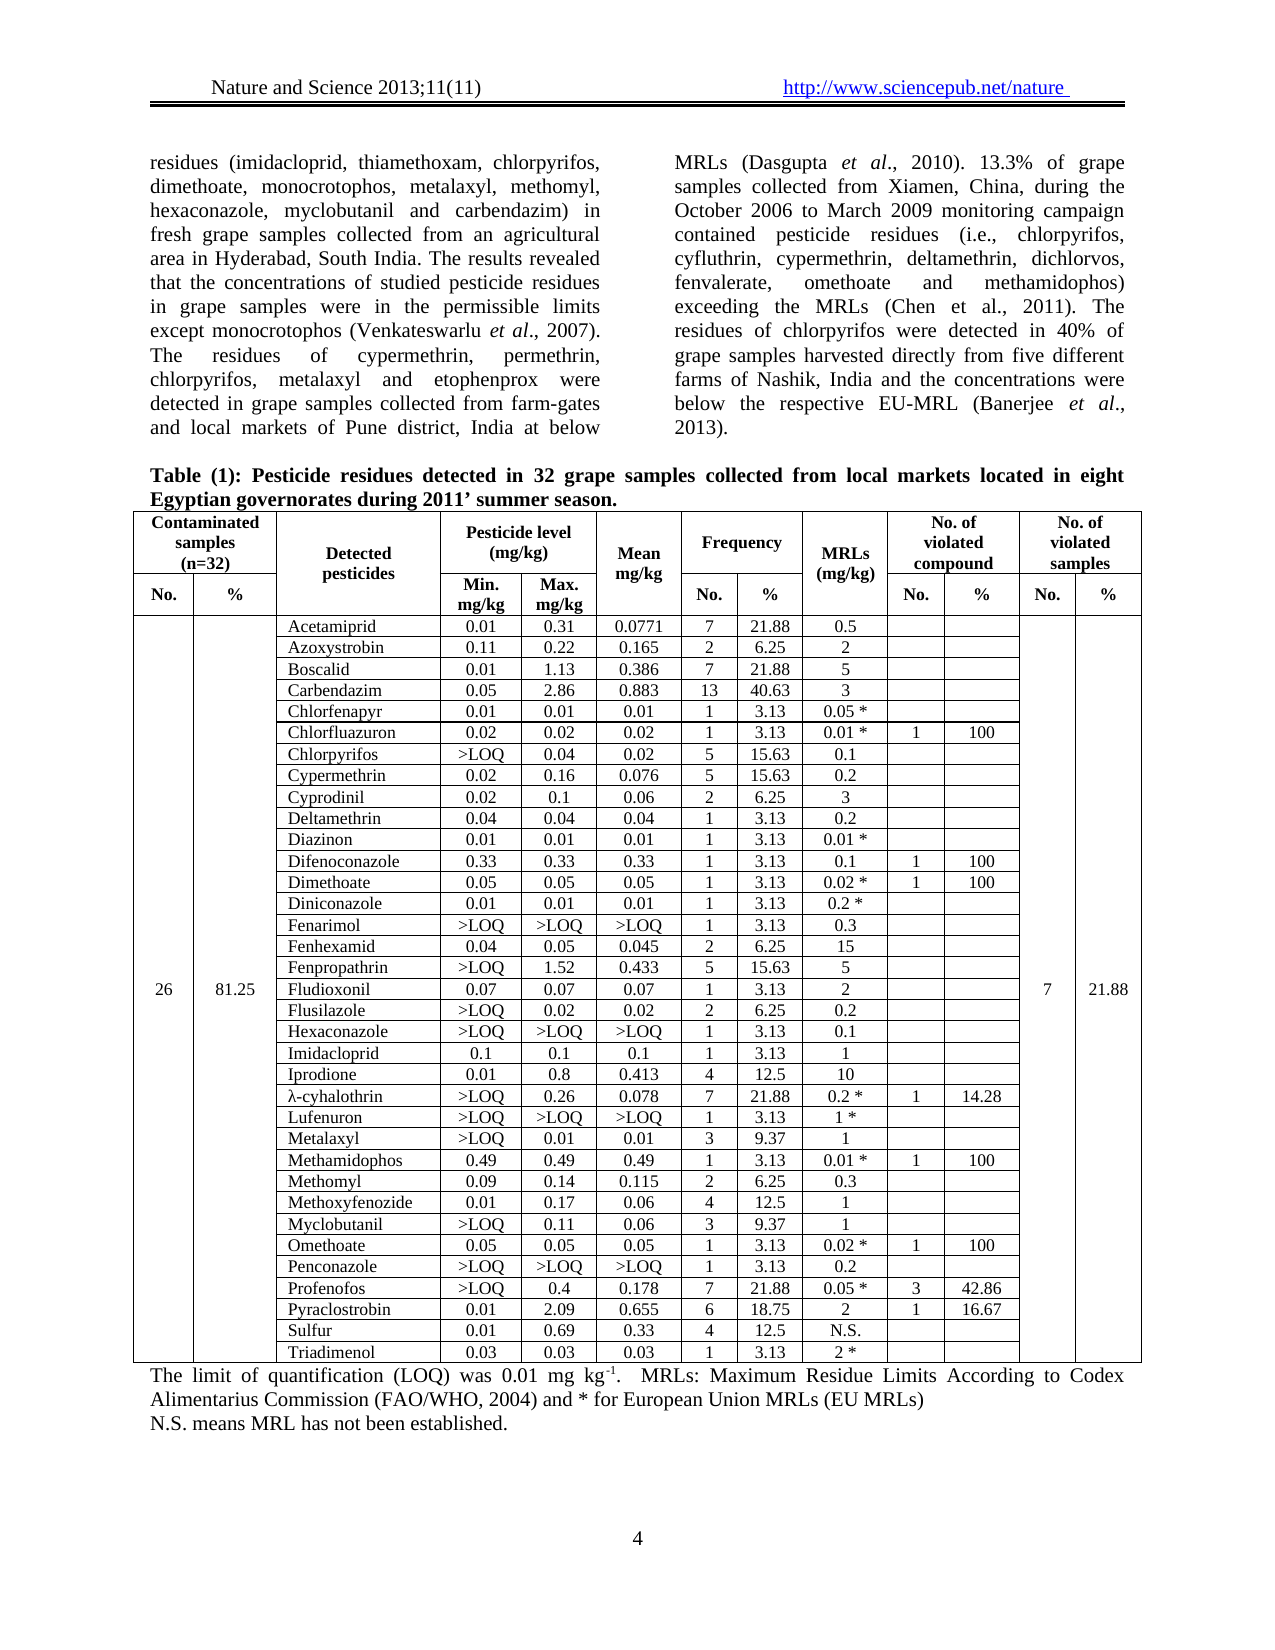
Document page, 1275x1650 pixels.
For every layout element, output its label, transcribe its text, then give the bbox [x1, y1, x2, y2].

table_cell 0.07 [522, 979, 596, 999]
table_cell >LOQ [441, 1256, 521, 1277]
table_cell 1 [682, 1235, 737, 1255]
table_cell 0.05 [441, 1235, 521, 1255]
table_cell 1 [888, 872, 944, 892]
table_cell 0.883 [597, 680, 681, 700]
table_cell 1 [682, 1150, 737, 1170]
table_cell 21.88 [738, 658, 802, 679]
table_cell 3 [682, 1128, 737, 1148]
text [674, 150, 1125, 439]
table_cell 0.33 [441, 851, 521, 871]
table_cell Cypermethrin [277, 765, 440, 785]
table_cell [945, 915, 1019, 935]
table_cell 15.63 [738, 957, 802, 978]
table_cell Penconazole [277, 1256, 440, 1277]
table_cell 1 * [803, 1107, 887, 1127]
table_cell 0.07 [597, 979, 681, 999]
table_cell 0.01 [522, 893, 596, 913]
table_cell [945, 893, 1019, 913]
table_cell 5 [682, 957, 737, 978]
table_cell 16.67 [945, 1299, 1019, 1319]
table_cell 7 [1020, 616, 1075, 1362]
table_cell 1 [682, 829, 737, 849]
table_cell 0.05 [441, 680, 521, 700]
table_cell 0.33 [597, 1320, 681, 1341]
table_cell Cyprodinil [277, 786, 440, 807]
table_cell 0.1 [597, 1043, 681, 1063]
table_cell Chlorfluazuron [277, 723, 440, 743]
table_cell 0.2 [803, 1256, 887, 1277]
table_cell [945, 1171, 1019, 1191]
table_cell 1 [682, 1256, 737, 1277]
table_cell Dimethoate [277, 872, 440, 892]
table_cell 0.01 [441, 1192, 521, 1212]
table_cell 0.02 [441, 786, 521, 807]
table_header MRLs (mg/kg) [803, 512, 887, 614]
table_cell 0.05 * [803, 701, 887, 721]
table_cell 0.2 [803, 808, 887, 828]
table_cell 0.2 [803, 1000, 887, 1020]
table_cell Triadimenol [277, 1342, 440, 1362]
table_cell Profenofos [277, 1278, 440, 1298]
table_cell 6.25 [738, 1171, 802, 1191]
table_cell [945, 786, 1019, 807]
table_cell 1 [682, 1107, 737, 1127]
table_cell 4 [682, 1192, 737, 1212]
table_cell 3.13 [738, 915, 802, 935]
table_cell 0.5 [803, 616, 887, 636]
table_cell 3.13 [738, 979, 802, 999]
table_cell Hexaconazole [277, 1021, 440, 1042]
table_cell 1 [888, 1235, 944, 1255]
table_cell 0.3 [803, 915, 887, 935]
table_cell Fenarimol [277, 915, 440, 935]
table_cell 40.63 [738, 680, 802, 700]
table_cell 0.433 [597, 957, 681, 978]
table_cell 0.0771 [597, 616, 681, 636]
table_cell 2 [803, 979, 887, 999]
table_cell [888, 637, 944, 657]
table_cell 4 [682, 1320, 737, 1341]
table_cell 0.05 [441, 872, 521, 892]
table_cell 1 [803, 1128, 887, 1148]
table_cell 0.01 [441, 1299, 521, 1319]
table_cell [888, 616, 944, 636]
table_cell [888, 1043, 944, 1063]
table_cell 2 [803, 1299, 887, 1319]
table_cell % [945, 574, 1019, 614]
table_cell 0.11 [522, 1214, 596, 1234]
table_cell 0.3 [803, 1171, 887, 1191]
table_header Contaminated samples (n=32) [134, 512, 276, 573]
table_cell 0.05 * [803, 1278, 887, 1298]
table_cell 0.05 [597, 872, 681, 892]
table_cell 3.13 [738, 872, 802, 892]
table_cell 2.86 [522, 680, 596, 700]
table_cell 0.02 [522, 723, 596, 743]
table_cell 0.01 [441, 701, 521, 721]
table_cell Methomyl [277, 1171, 440, 1191]
table_cell [945, 744, 1019, 764]
table_cell 3 [803, 680, 887, 700]
table_cell [945, 616, 1019, 636]
table_cell 100 [945, 851, 1019, 871]
table_cell [888, 1214, 944, 1234]
table_cell [945, 957, 1019, 978]
table_cell [945, 1192, 1019, 1212]
table_cell 1 [682, 1043, 737, 1063]
table_cell 21.88 [738, 1278, 802, 1298]
table_cell 0.09 [441, 1171, 521, 1191]
table_cell 0.01 [597, 893, 681, 913]
table_cell [945, 765, 1019, 785]
table_cell >LOQ [597, 1021, 681, 1042]
table_cell [888, 701, 944, 721]
table_cell 100 [945, 872, 1019, 892]
table_cell [945, 658, 1019, 679]
table_cell [945, 1342, 1019, 1362]
table_cell 6.25 [738, 1000, 802, 1020]
table_cell 21.88 [738, 616, 802, 636]
table_cell 3.13 [738, 723, 802, 743]
table_cell 0.06 [597, 786, 681, 807]
table_cell 0.01 * [803, 723, 887, 743]
table_cell 2 [803, 637, 887, 657]
table_cell 0.01 [441, 616, 521, 636]
table_cell 1 [682, 893, 737, 913]
table_cell Pyraclostrobin [277, 1299, 440, 1319]
table_cell [888, 1342, 944, 1362]
table_cell 3 [682, 1214, 737, 1234]
table_cell 3.13 [738, 701, 802, 721]
table_cell >LOQ [441, 1128, 521, 1148]
table_cell 2 * [803, 1342, 887, 1362]
table_cell 3.13 [738, 829, 802, 849]
table_cell >LOQ [522, 1107, 596, 1127]
table_cell 0.01 [597, 1128, 681, 1148]
table_cell Acetamiprid [277, 616, 440, 636]
table_cell 0.14 [522, 1171, 596, 1191]
table_cell 0.413 [597, 1064, 681, 1084]
table_cell 1 [682, 979, 737, 999]
table_cell 100 [945, 1150, 1019, 1170]
table_cell 0.04 [522, 744, 596, 764]
table_cell 3.13 [738, 1107, 802, 1127]
table_cell 0.01 * [803, 1150, 887, 1170]
table_cell 0.04 [441, 808, 521, 828]
table_cell Carbendazim [277, 680, 440, 700]
table_cell [888, 658, 944, 679]
table_cell 1 [888, 1085, 944, 1106]
table_cell 0.05 [522, 1235, 596, 1255]
table_cell 3.13 [738, 1043, 802, 1063]
table_cell 3.13 [738, 1235, 802, 1255]
table_cell 1 [682, 915, 737, 935]
table_cell [888, 915, 944, 935]
table_cell [888, 829, 944, 849]
table_cell [945, 1021, 1019, 1042]
table_cell [945, 701, 1019, 721]
table_cell Max. mg/kg [522, 574, 596, 614]
table_cell 0.1 [441, 1043, 521, 1063]
table_cell >LOQ [441, 1021, 521, 1042]
table_cell No. [1020, 574, 1075, 614]
table_cell [945, 829, 1019, 849]
table_cell 12.5 [738, 1320, 802, 1341]
table_cell 0.01 [441, 1320, 521, 1341]
table_cell Diniconazole [277, 893, 440, 913]
table_cell % [1076, 574, 1141, 614]
table_cell [945, 1043, 1019, 1063]
table_cell 2 [682, 1171, 737, 1191]
table_cell 9.37 [738, 1214, 802, 1234]
table_cell 1 [682, 701, 737, 721]
table_cell >LOQ [597, 1107, 681, 1127]
table_cell 5 [803, 957, 887, 978]
table_cell Fludioxonil [277, 979, 440, 999]
table_cell >LOQ [441, 1107, 521, 1127]
table_header Pesticide level (mg/kg) [441, 512, 596, 573]
table_cell 9.37 [738, 1128, 802, 1148]
table_cell 1 [803, 1214, 887, 1234]
table_cell 81.25 [194, 616, 276, 1362]
table_cell 0.02 [441, 765, 521, 785]
table_cell 0.02 [597, 744, 681, 764]
table_cell 0.69 [522, 1320, 596, 1341]
table_cell 12.5 [738, 1192, 802, 1212]
table_cell 0.04 [441, 936, 521, 956]
table_cell >LOQ [597, 1256, 681, 1277]
table_cell Imidacloprid [277, 1043, 440, 1063]
table_cell Chlorpyrifos [277, 744, 440, 764]
table_header Mean mg/kg [597, 512, 681, 614]
table_cell 1 [888, 1150, 944, 1170]
table_cell 1.13 [522, 658, 596, 679]
table_cell 18.75 [738, 1299, 802, 1319]
table_cell 0.22 [522, 637, 596, 657]
table_cell 0.01 [597, 829, 681, 849]
table_cell 0.165 [597, 637, 681, 657]
table_cell No. [134, 574, 193, 614]
table_cell [945, 1128, 1019, 1148]
table_cell [945, 1214, 1019, 1234]
table_cell [888, 1064, 944, 1084]
table_cell 100 [945, 723, 1019, 743]
table_cell 6 [682, 1299, 737, 1319]
table_cell 6.25 [738, 936, 802, 956]
table_cell 15.63 [738, 744, 802, 764]
table_cell Myclobutanil [277, 1214, 440, 1234]
table_cell [945, 1107, 1019, 1127]
table_cell % [738, 574, 802, 614]
table_cell Methamidophos [277, 1150, 440, 1170]
table_cell [945, 979, 1019, 999]
table_cell 15 [803, 936, 887, 956]
table_cell 2 [682, 936, 737, 956]
table_cell 0.02 [597, 723, 681, 743]
table_cell [888, 936, 944, 956]
table_cell 0.11 [441, 637, 521, 657]
table_cell 0.01 * [803, 829, 887, 849]
table_cell 0.8 [522, 1064, 596, 1084]
table_cell Min. mg/kg [441, 574, 521, 614]
table_cell >LOQ [441, 1278, 521, 1298]
table_cell 3.13 [738, 1021, 802, 1042]
table_cell >LOQ [597, 915, 681, 935]
table_cell 13 [682, 680, 737, 700]
table_cell >LOQ [441, 1085, 521, 1106]
table_cell 3.13 [738, 893, 802, 913]
table_cell 1 [682, 1021, 737, 1042]
table_cell Lufenuron [277, 1107, 440, 1127]
table_cell >LOQ [441, 957, 521, 978]
table_cell 1 [682, 723, 737, 743]
table_cell 0.02 * [803, 1235, 887, 1255]
table_cell 5 [682, 744, 737, 764]
table_cell 6.25 [738, 637, 802, 657]
table_cell 14.28 [945, 1085, 1019, 1106]
table_cell 0.49 [522, 1150, 596, 1170]
table_cell [945, 1064, 1019, 1084]
table_cell 0.05 [597, 1235, 681, 1255]
table_cell 0.4 [522, 1278, 596, 1298]
text The limit of quantification (LOQ) was 0.01 mg kg-1. MRLs: Maximum Residue Limits According to Codex Alimentarius Commission (FAO/WHO, 2004) and * for European Union MRLs (EU MRLs) [150, 1363, 1125, 1411]
table_cell 2 [682, 1000, 737, 1020]
table_cell 21.88 [1076, 616, 1141, 1362]
table_cell [888, 1171, 944, 1191]
table_cell [888, 1021, 944, 1042]
table_cell >LOQ [522, 1021, 596, 1042]
table_cell λ-cyhalothrin [277, 1085, 440, 1106]
table_cell 0.01 [441, 658, 521, 679]
table_cell 0.386 [597, 658, 681, 679]
table_cell Azoxystrobin [277, 637, 440, 657]
table_cell Flusilazole [277, 1000, 440, 1020]
table_header Frequency [682, 512, 802, 573]
table_cell 0.2 [803, 765, 887, 785]
table_cell 0.1 [803, 851, 887, 871]
table_cell 0.16 [522, 765, 596, 785]
table_cell Iprodione [277, 1064, 440, 1084]
table_cell [888, 1192, 944, 1212]
table_cell 21.88 [738, 1085, 802, 1106]
table_cell [945, 1000, 1019, 1020]
table_cell 0.076 [597, 765, 681, 785]
table_cell Difenoconazole [277, 851, 440, 871]
table_cell 0.01 [597, 701, 681, 721]
table_cell 100 [945, 1235, 1019, 1255]
table_cell [888, 786, 944, 807]
table_cell 5 [803, 658, 887, 679]
table_cell 3.13 [738, 851, 802, 871]
table_cell 12.5 [738, 1064, 802, 1084]
table_cell 0.02 [597, 1000, 681, 1020]
table_cell 2.09 [522, 1299, 596, 1319]
table_cell [888, 680, 944, 700]
table_cell 0.02 [441, 723, 521, 743]
table_cell 0.05 [522, 936, 596, 956]
table_cell Methoxyfenozide [277, 1192, 440, 1212]
table_cell 0.045 [597, 936, 681, 956]
table_cell 0.06 [597, 1214, 681, 1234]
table_cell 0.02 * [803, 872, 887, 892]
table_cell 6.25 [738, 786, 802, 807]
table_cell [888, 1128, 944, 1148]
table_cell 0.2 * [803, 893, 887, 913]
table_cell 0.02 [522, 1000, 596, 1020]
table_cell 1 [888, 723, 944, 743]
table_cell 26 [134, 616, 193, 1362]
table_cell 42.86 [945, 1278, 1019, 1298]
table_cell 2 [682, 637, 737, 657]
table_cell >LOQ [441, 744, 521, 764]
table_cell >LOQ [522, 1256, 596, 1277]
table_cell No. [888, 574, 944, 614]
table_cell Diazinon [277, 829, 440, 849]
table_cell Boscalid [277, 658, 440, 679]
table_cell 1.52 [522, 957, 596, 978]
table_cell 0.07 [441, 979, 521, 999]
table_cell 0.05 [522, 872, 596, 892]
table_cell 1 [682, 872, 737, 892]
table_header No. of violated samples [1020, 512, 1141, 573]
table_cell >LOQ [441, 1000, 521, 1020]
table_cell [888, 765, 944, 785]
table_cell 0.1 [803, 1021, 887, 1042]
table_cell 0.01 [441, 829, 521, 849]
table_cell 0.1 [522, 1043, 596, 1063]
table_cell [888, 1107, 944, 1127]
table_header Detected pesticides [277, 512, 440, 614]
table_cell [888, 893, 944, 913]
table_cell >LOQ [522, 915, 596, 935]
table_cell 4 [682, 1064, 737, 1084]
table_cell [888, 744, 944, 764]
table_cell Deltamethrin [277, 808, 440, 828]
table_cell 0.2 * [803, 1085, 887, 1106]
table_cell 1 [682, 808, 737, 828]
table_cell No. [682, 574, 737, 614]
table_cell 0.03 [441, 1342, 521, 1362]
text Table (1): Pesticide residues detected in 32 grape samples collected from local markets located in eight Egyptian governorates during 2011’ summer season. [150, 463, 1125, 511]
table_cell 0.04 [597, 808, 681, 828]
table_cell 3.13 [738, 808, 802, 828]
table_cell Metalaxyl [277, 1128, 440, 1148]
table_cell >LOQ [441, 1214, 521, 1234]
table_cell 0.04 [522, 808, 596, 828]
table_cell 7 [682, 658, 737, 679]
table_cell 0.49 [597, 1150, 681, 1170]
table_cell [888, 979, 944, 999]
table_cell [945, 808, 1019, 828]
table_cell 0.26 [522, 1085, 596, 1106]
table_cell 1 [803, 1043, 887, 1063]
table_cell 7 [682, 616, 737, 636]
table_cell Fenpropathrin [277, 957, 440, 978]
table_cell [888, 1256, 944, 1277]
table_cell 0.1 [803, 744, 887, 764]
table_cell 0.078 [597, 1085, 681, 1106]
table_cell 1 [682, 1342, 737, 1362]
table_cell [945, 680, 1019, 700]
table_cell 0.01 [441, 1064, 521, 1084]
table_cell 0.03 [597, 1342, 681, 1362]
table_cell 3.13 [738, 1256, 802, 1277]
table_cell [888, 1320, 944, 1341]
table_cell Fenhexamid [277, 936, 440, 956]
table_cell 0.49 [441, 1150, 521, 1170]
table_cell 1 [888, 1299, 944, 1319]
table_cell 0.01 [522, 829, 596, 849]
table_cell 0.01 [522, 1128, 596, 1148]
table_cell Omethoate [277, 1235, 440, 1255]
table_cell 1 [888, 851, 944, 871]
table_cell 0.01 [441, 893, 521, 913]
table_cell 5 [682, 765, 737, 785]
table_cell % [194, 574, 276, 614]
table_cell 0.31 [522, 616, 596, 636]
table_cell N.S. [803, 1320, 887, 1341]
table_cell 0.17 [522, 1192, 596, 1212]
table_cell 0.33 [597, 851, 681, 871]
table_cell [888, 1000, 944, 1020]
table_cell [945, 1320, 1019, 1341]
table_cell 3 [888, 1278, 944, 1298]
table_cell [888, 957, 944, 978]
table_cell 10 [803, 1064, 887, 1084]
table_cell 1 [803, 1192, 887, 1212]
table_cell 1 [682, 851, 737, 871]
table_cell 0.115 [597, 1171, 681, 1191]
table_cell 7 [682, 1085, 737, 1106]
table_cell [888, 808, 944, 828]
table_cell [945, 1256, 1019, 1277]
table_cell Chlorfenapyr [277, 701, 440, 721]
text N.S. means MRL has not been established. [150, 1411, 1125, 1435]
table_header No. of violated compound [888, 512, 1019, 573]
table_cell [945, 637, 1019, 657]
table_cell 3 [803, 786, 887, 807]
table_cell 0.1 [522, 786, 596, 807]
table_cell 0.33 [522, 851, 596, 871]
table_cell 7 [682, 1278, 737, 1298]
table_cell 0.01 [522, 701, 596, 721]
table_cell 3.13 [738, 1342, 802, 1362]
table_cell 0.03 [522, 1342, 596, 1362]
table_cell [945, 936, 1019, 956]
table_cell 0.06 [597, 1192, 681, 1212]
table_cell 15.63 [738, 765, 802, 785]
table_cell 0.178 [597, 1278, 681, 1298]
table_cell 3.13 [738, 1150, 802, 1170]
table_cell Sulfur [277, 1320, 440, 1341]
table_cell >LOQ [441, 915, 521, 935]
table_cell 0.655 [597, 1299, 681, 1319]
table_cell 2 [682, 786, 737, 807]
